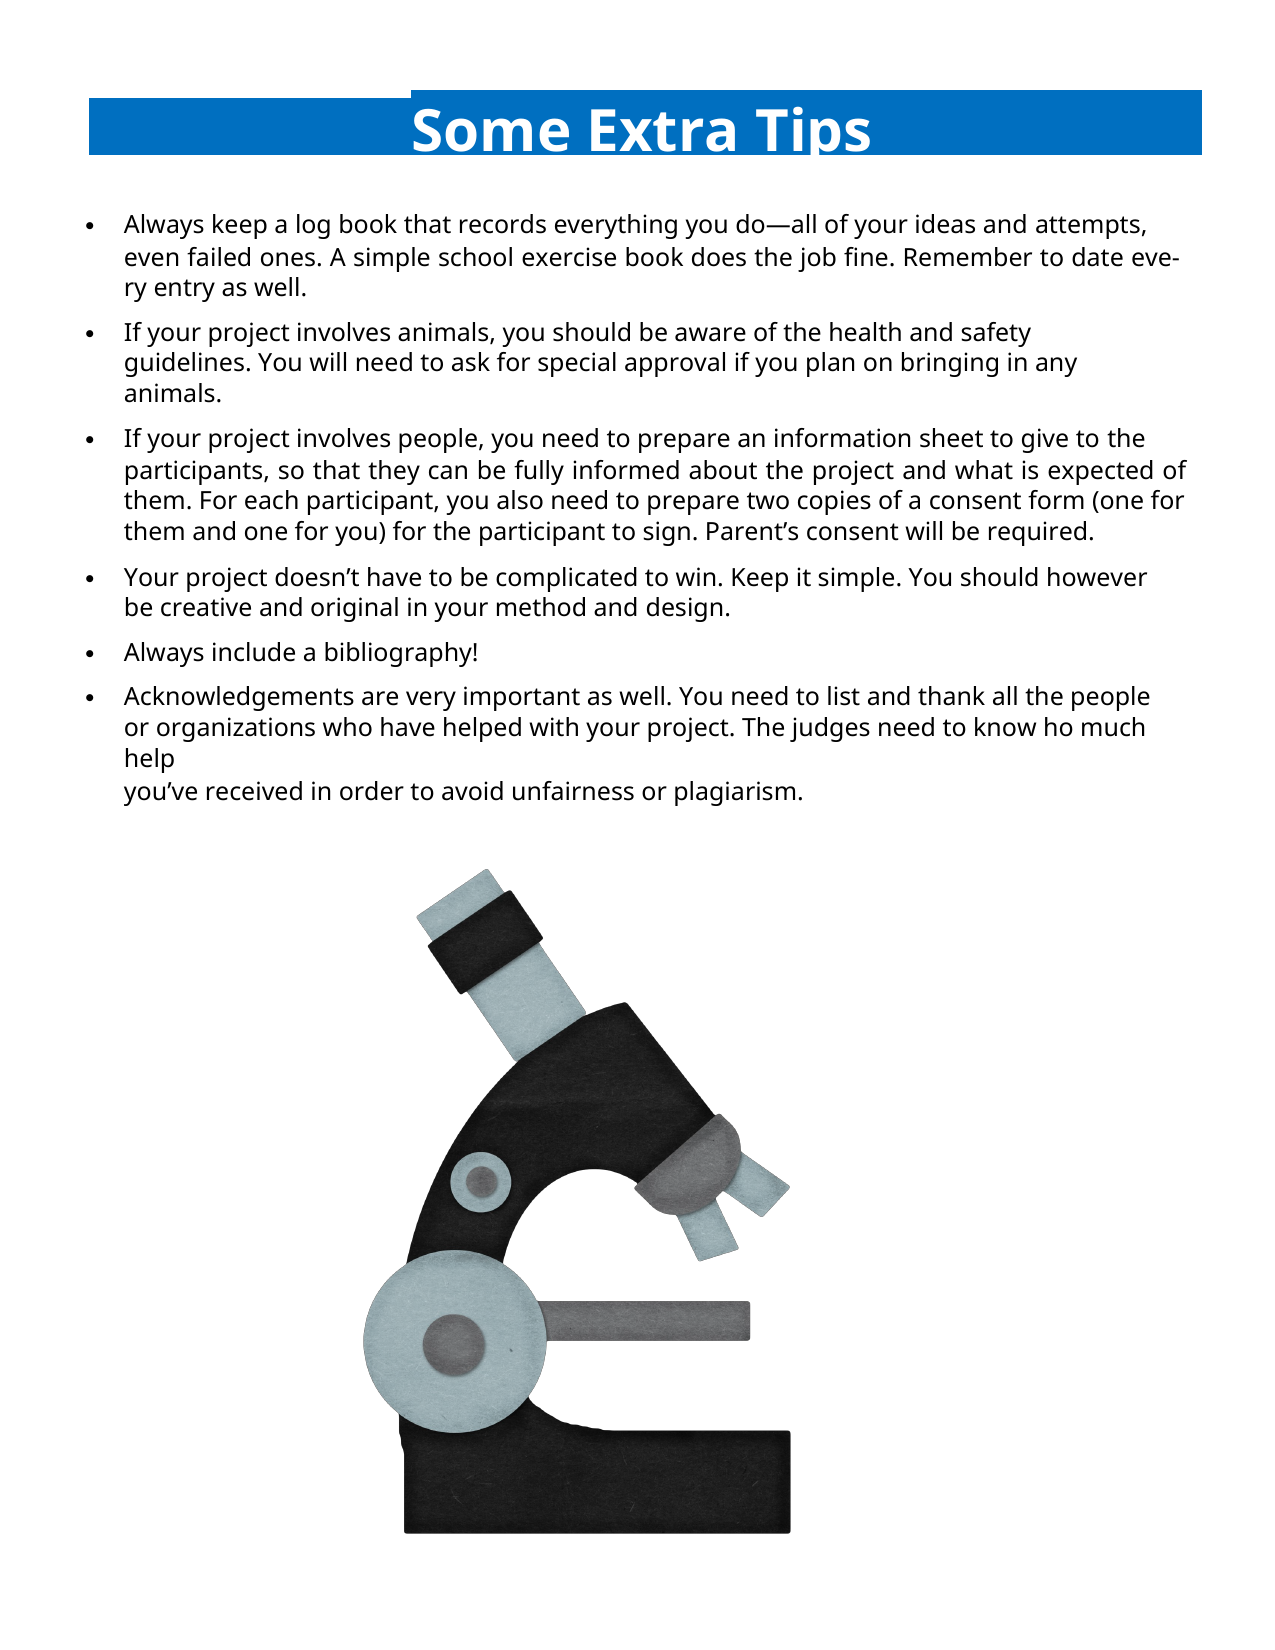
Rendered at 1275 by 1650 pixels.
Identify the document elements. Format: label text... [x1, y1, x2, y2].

text you’ve received in order to avoid unfairness or plagiarism. [124, 775, 1233, 807]
list If your project involves people, you need to prepare an information sheet to give to the [86, 421, 1233, 454]
list Acknowledgements are very important as well. You need to list and thank all the people or organizations who have helped with your project. The judges need to know ho much help [86, 681, 1175, 775]
picture [359, 866, 793, 1536]
list Always include a bibliography! [86, 634, 1233, 668]
list Your project doesn’t have to be complicated to win. Keep it simple. You should however be creative and original in your method and design. [86, 561, 1183, 624]
text even failed ones. A simple school exercise book does the job fine. Remember to date eve- ry entry as well. [124, 242, 1182, 303]
list If your project involves animals, you should be aware of the health and safety guidelines. You will need to ask for special approval if you plan on bringing in any animals. [86, 317, 1162, 410]
text participants, so that they can be fully informed about the project and what is expected of them. For each participant, you also need to prepare two copies of a consent form (one for them and one for you) for the participant to sign. Parent’s consent will be required. [124, 455, 1187, 548]
list Always keep a log book that records everything you do—all of your ideas and attempts, [86, 207, 1233, 241]
